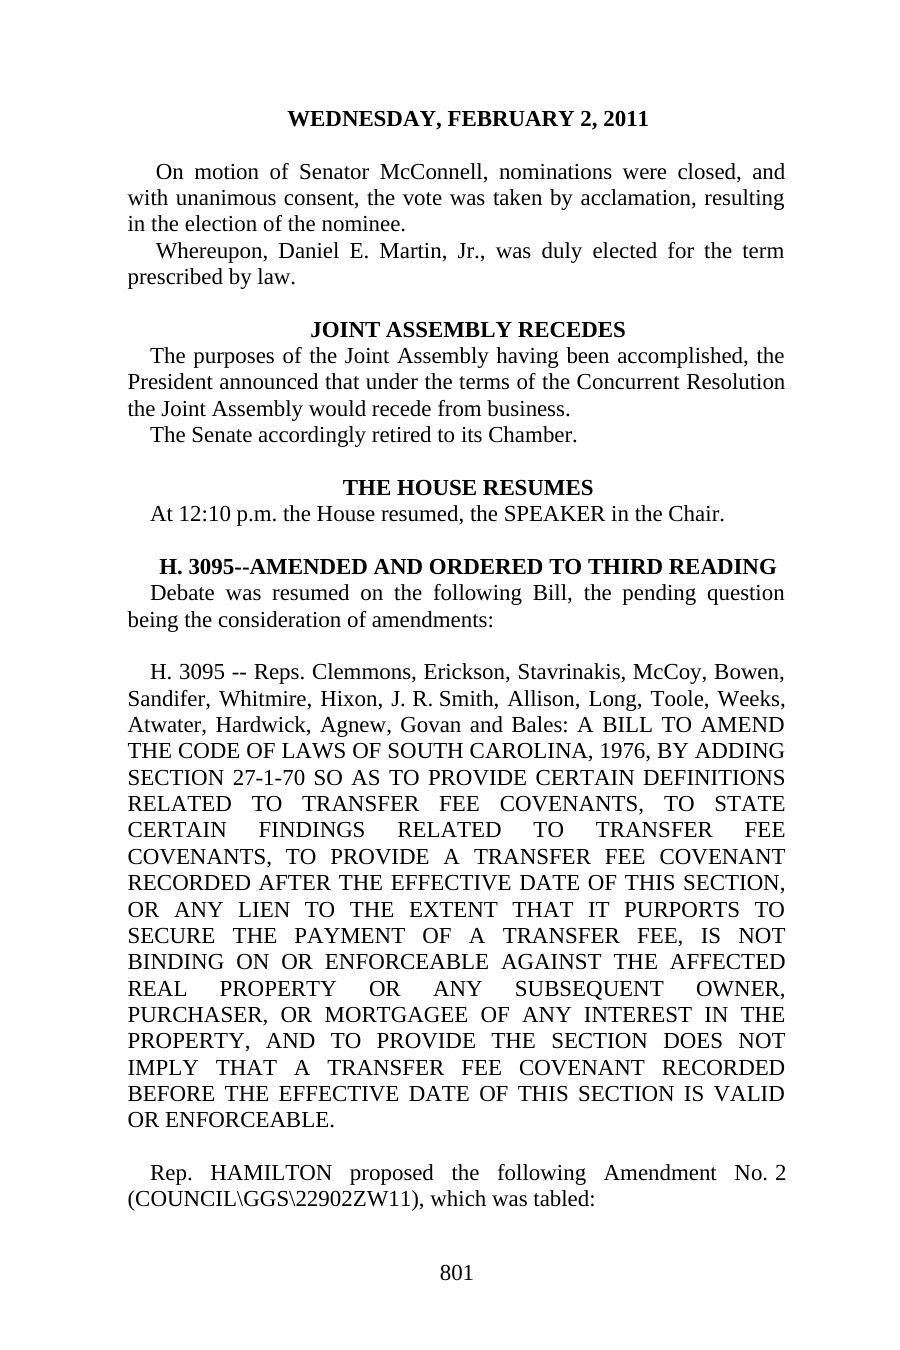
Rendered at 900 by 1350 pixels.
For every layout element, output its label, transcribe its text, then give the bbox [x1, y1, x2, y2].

text The purposes of the Joint Assembly having been accomplished, the President announced that under the terms of the Concurrent Resolution the Joint Assembly would recede from business. [127, 342, 786, 421]
text On motion of Senator McConnell, nominations were closed, and with unanimous consent, the vote was taken by acclamation, resulting in the election of the nominee. [127, 158, 786, 237]
text Debate was resumed on the following Bill, the pending question being the consideration of amendments: [127, 579, 786, 632]
text H. 3095 -- Reps. Clemmons, Erickson, Stavrinakis, McCoy, Bowen, Sandifer, Whitmire, Hixon, J. R. Smith, Allison, Long, Toole, Weeks, Atwater, Hardwick, Agnew, Govan and Bales: A BILL TO AMEND THE CODE OF LAWS OF SOUTH CAROLINA, 1976, BY ADDING SECTION 27-1-70 SO AS TO PROVIDE CERTAIN DEFINITIONS RELATED TO TRANSFER FEE COVENANTS, TO STATE CERTAIN FINDINGS RELATED TO TRANSFER FEE COVENANTS, TO PROVIDE A TRANSFER FEE COVENANT RECORDED AFTER THE EFFECTIVE DATE OF THIS SECTION, OR ANY LIEN TO THE EXTENT THAT IT PURPORTS TO SECURE THE PAYMENT OF A TRANSFER FEE, IS NOT BINDING ON OR ENFORCEABLE AGAINST THE AFFECTED REAL PROPERTY OR ANY SUBSEQUENT OWNER, PURCHASER, OR MORTGAGEE OF ANY INTEREST IN THE PROPERTY, AND TO PROVIDE THE SECTION DOES NOT IMPLY THAT A TRANSFER FEE COVENANT RECORDED BEFORE THE EFFECTIVE DATE OF THIS SECTION IS VALID OR ENFORCEABLE. [127, 658, 786, 1133]
text Rep. HAMILTON proposed the following Amendment No. 2 (COUNCIL\GGS\22902ZW11), which was tabled: [127, 1159, 786, 1212]
text JOINT ASSEMBLY RECEDES [127, 316, 786, 342]
text At 12:10 p.m. the House resumed, the SPEAKER in the Chair. [127, 500, 786, 527]
text H. 3095--AMENDED AND ORDERED TO THIRD READING [127, 553, 786, 579]
text THE HOUSE RESUMES [127, 474, 786, 500]
text Whereupon, Daniel E. Martin, Jr., was duly elected for the term prescribed by law. [127, 237, 786, 289]
text The Senate accordingly retired to its Chamber. [127, 421, 786, 448]
